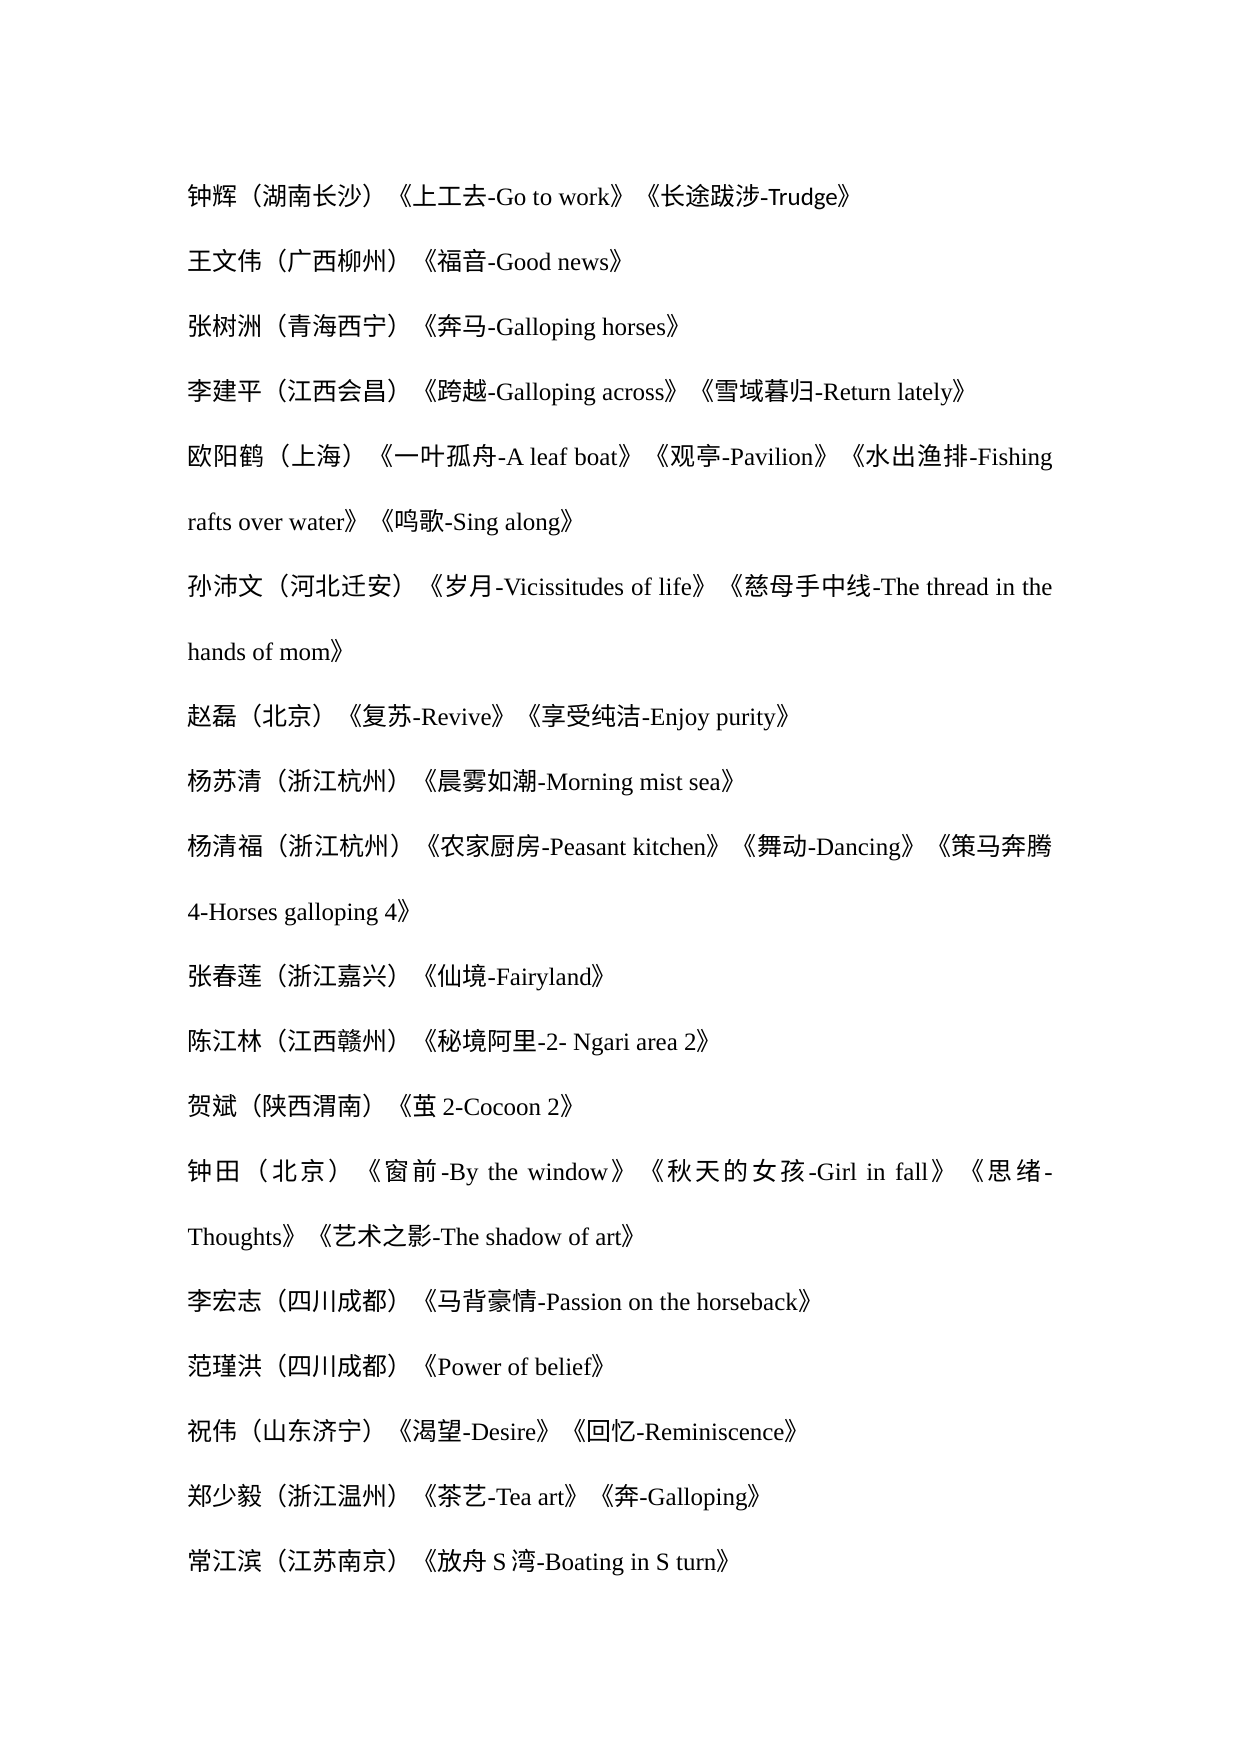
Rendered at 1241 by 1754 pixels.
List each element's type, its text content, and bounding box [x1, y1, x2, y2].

text 杨清福（浙江杭州）《农家厨房-Peasant kitchen》《舞动-Dancing》《策马奔腾4-Horses galloping 4》 [187, 812, 1053, 942]
text 杨苏清（浙江杭州）《晨雾如潮-Morning mist sea》 [187, 747, 1053, 812]
text 孙沛文（河北迁安）《岁月-Vicissitudes of life》《慈母手中线-The thread in the hands of mom》 [187, 552, 1053, 682]
text 张树洲（青海西宁）《奔马-Galloping horses》 [187, 292, 1053, 357]
text 钟辉（湖南长沙）《上工去-Go to work》《长途跋涉-Trudge》 [187, 162, 1053, 227]
text 李建平（江西会昌）《跨越-Galloping across》《雪域暮归-Return lately》 [187, 357, 1053, 422]
text 祝伟（山东济宁）《渴望-Desire》《回忆-Reminiscence》 [187, 1397, 1053, 1462]
text 范瑾洪（四川成都）《Power of belief》 [187, 1332, 1053, 1397]
text 贺斌（陕西渭南）《茧2-Cocoon 2》 [187, 1072, 1053, 1137]
text 赵磊（北京）《复苏-Revive》《享受纯洁-Enjoy purity》 [187, 682, 1053, 747]
text 张春莲（浙江嘉兴）《仙境-Fairyland》 [187, 942, 1053, 1007]
text 钟田（北京）《窗前-By the window》《秋天的女孩-Girl in fall》《思绪-Thoughts》《艺术之影-The shadow of art》 [187, 1137, 1053, 1267]
text 郑少毅（浙江温州）《茶艺-Tea art》《奔-Galloping》 [187, 1462, 1053, 1527]
text 王文伟（广西柳州）《福音-Good news》 [187, 227, 1053, 292]
text 陈江林（江西赣州）《秘境阿里-2- Ngari area 2》 [187, 1007, 1053, 1072]
text 常江滨（江苏南京）《放舟S湾-Boating in S turn》 [187, 1527, 1053, 1592]
text 李宏志（四川成都）《马背豪情-Passion on the horseback》 [187, 1267, 1053, 1332]
text 欧阳鹤（上海）《一叶孤舟-A leaf boat》《观亭-Pavilion》《水出渔排-Fishing rafts over water》《鸣歌-Sing along》 [187, 422, 1053, 552]
